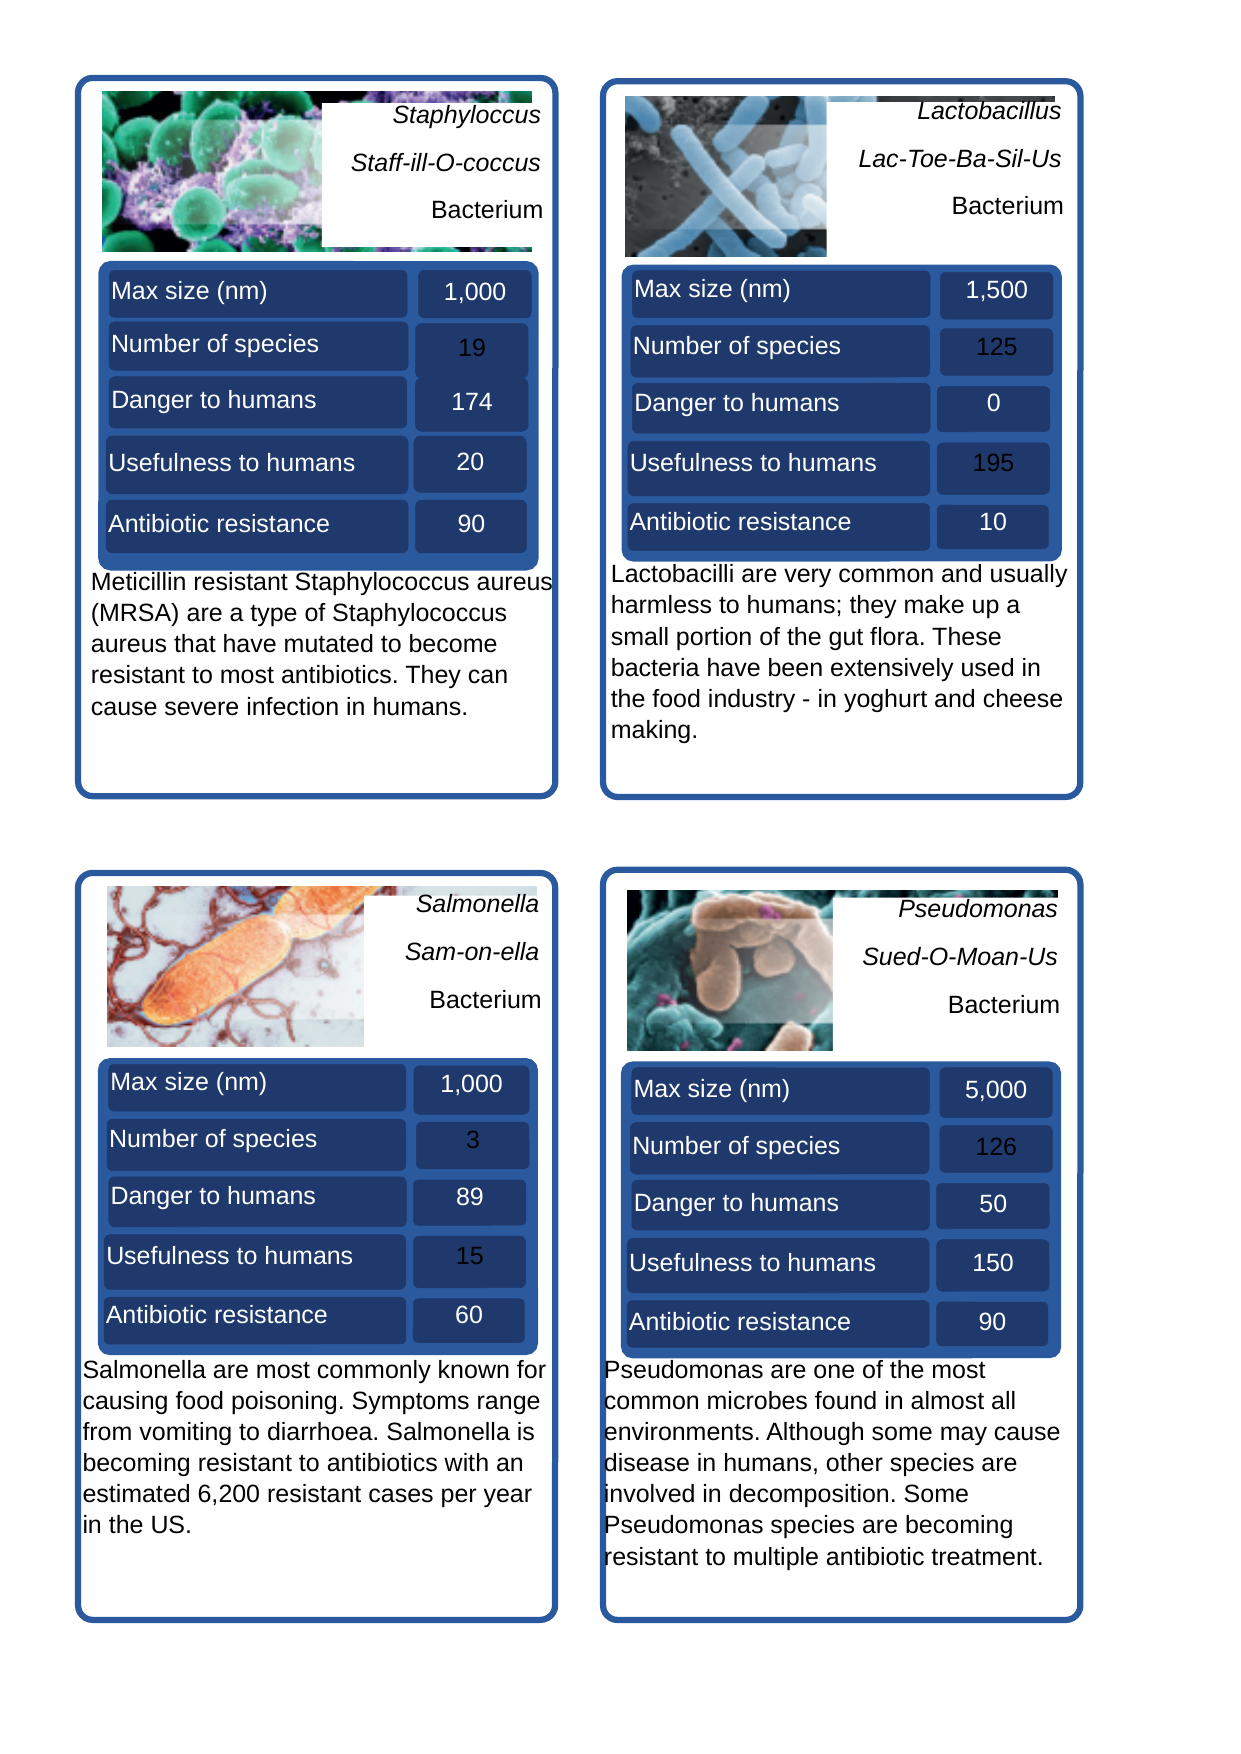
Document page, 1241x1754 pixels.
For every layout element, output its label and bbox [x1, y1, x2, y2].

picture [625, 96, 1055, 257]
picture [107, 886, 537, 1047]
picture [627, 890, 1058, 1051]
picture [102, 91, 532, 252]
